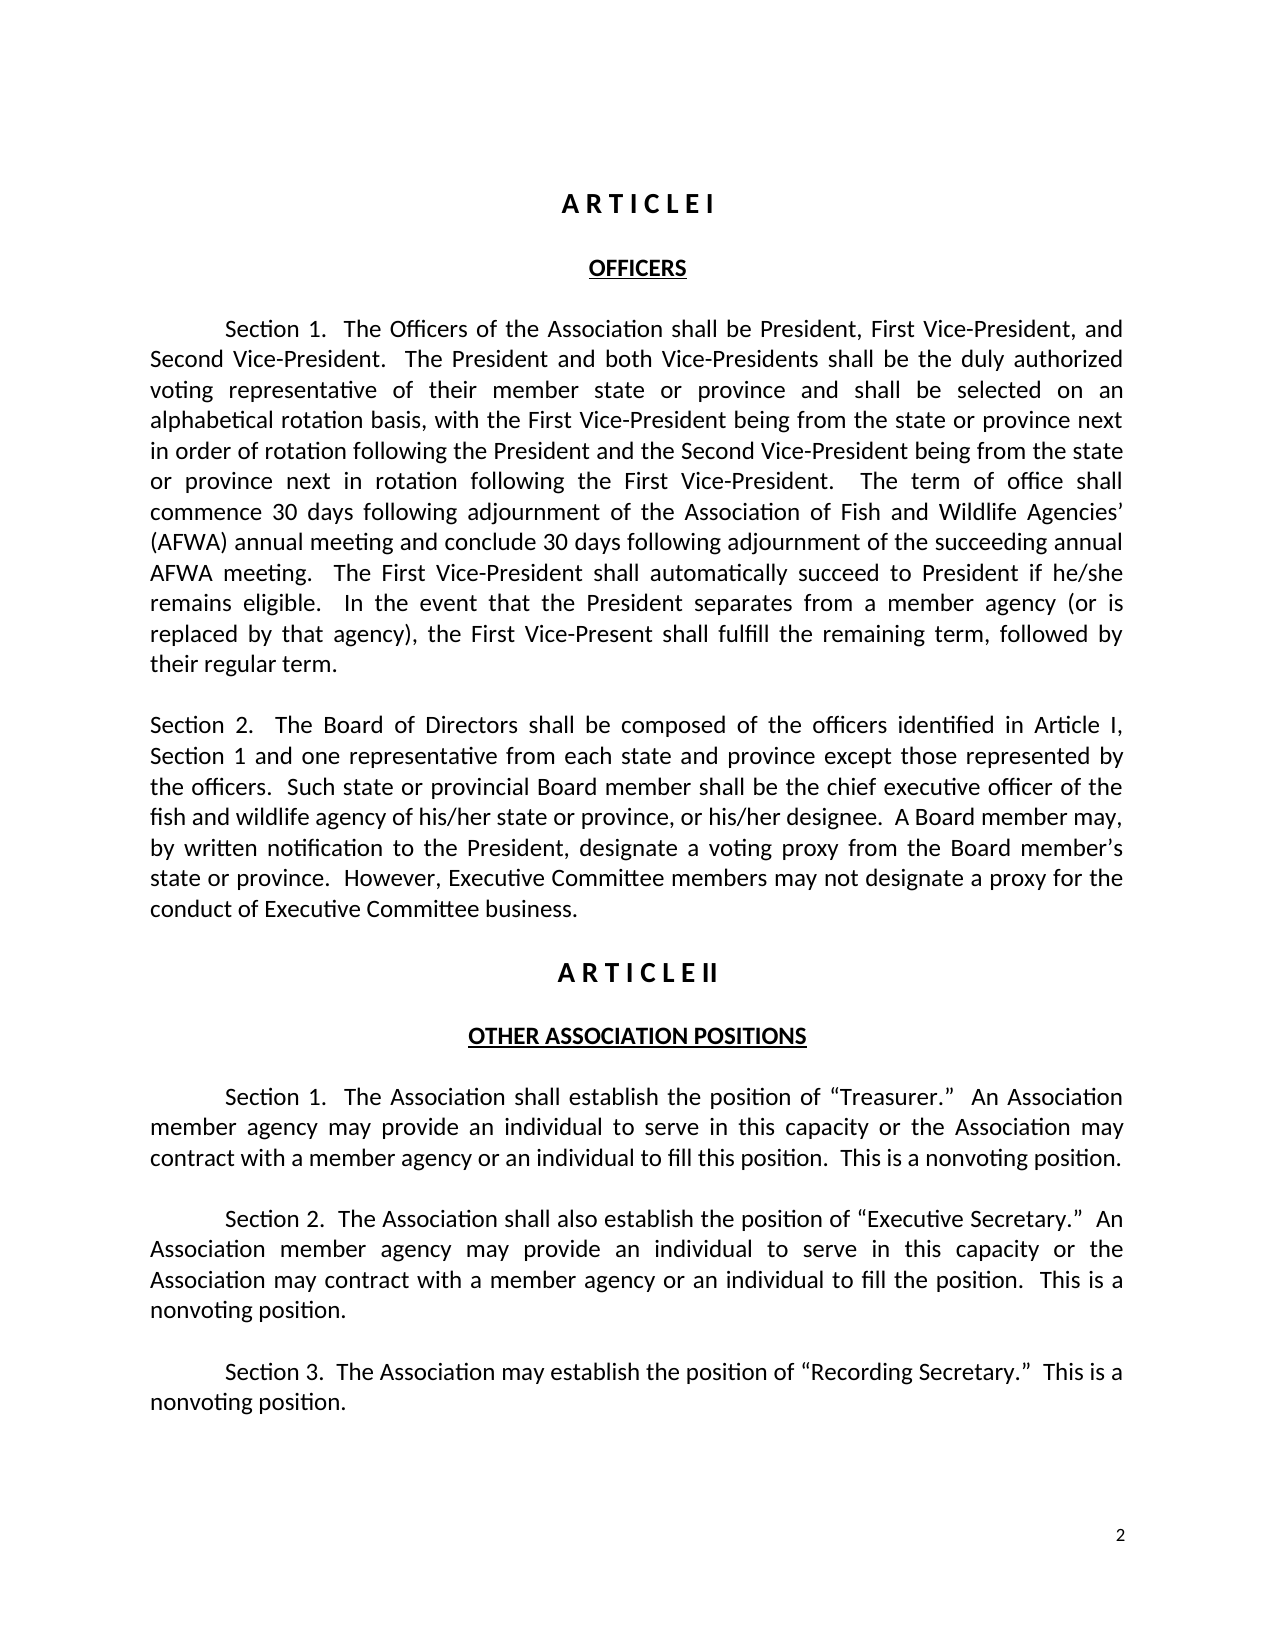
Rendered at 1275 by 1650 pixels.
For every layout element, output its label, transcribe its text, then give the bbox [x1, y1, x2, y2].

text A R T I C L E I [150, 186, 1125, 221]
text A R T I C L E II [150, 954, 1125, 989]
text Section 2. The Association shall also establish the position of “Executive Secretary.” An Association member agency may provide an individual to serve in this capacity or the Association may contract with a member agency or an individual to fill the position. This is a nonvoting position. [150, 1203, 1125, 1325]
text Section 1. The Association shall establish the position of “Treasurer.” An Association member agency may provide an individual to serve in this capacity or the Association may contract with a member agency or an individual to fill this position. This is a nonvoting position. [150, 1081, 1125, 1172]
text Section 1. The Officers of the Association shall be President, First Vice-President, and Second Vice-President. The President and both Vice-Presidents shall be the duly authorized voting representative of their member state or province and shall be selected on an alphabetical rotation basis, with the First Vice-President being from the state or province next in order of rotation following the President and the Second Vice-President being from the state or province next in rotation following the First Vice-President. The term of office shall commence 30 days following adjournment of the Association of Fish and Wildlife Agencies’ (AFWA) annual meeting and conclude 30 days following adjournment of the succeeding annual AFWA meeting. The First Vice-President shall automatically succeed to President if he/she remains eligible. In the event that the President separates from a member agency (or is replaced by that agency), the First Vice-Present shall fulfill the remaining term, followed by their regular term. [150, 313, 1125, 679]
text OTHER ASSOCIATION POSITIONS [150, 1020, 1125, 1050]
text OFFICERS [150, 252, 1125, 282]
text Section 3. The Association may establish the position of “Recording Secretary.” This is a nonvoting position. [150, 1356, 1125, 1417]
text Section 2. The Board of Directors shall be composed of the officers identified in Article I, Section 1 and one representative from each state and province except those represented by the officers. Such state or provincial Board member shall be the chief executive officer of the fish and wildlife agency of his/her state or province, or his/her designee. A Board member may, by written notification to the President, designate a voting proxy from the Board member’s state or province. However, Executive Committee members may not designate a proxy for the conduct of Executive Committee business. [150, 709, 1125, 923]
